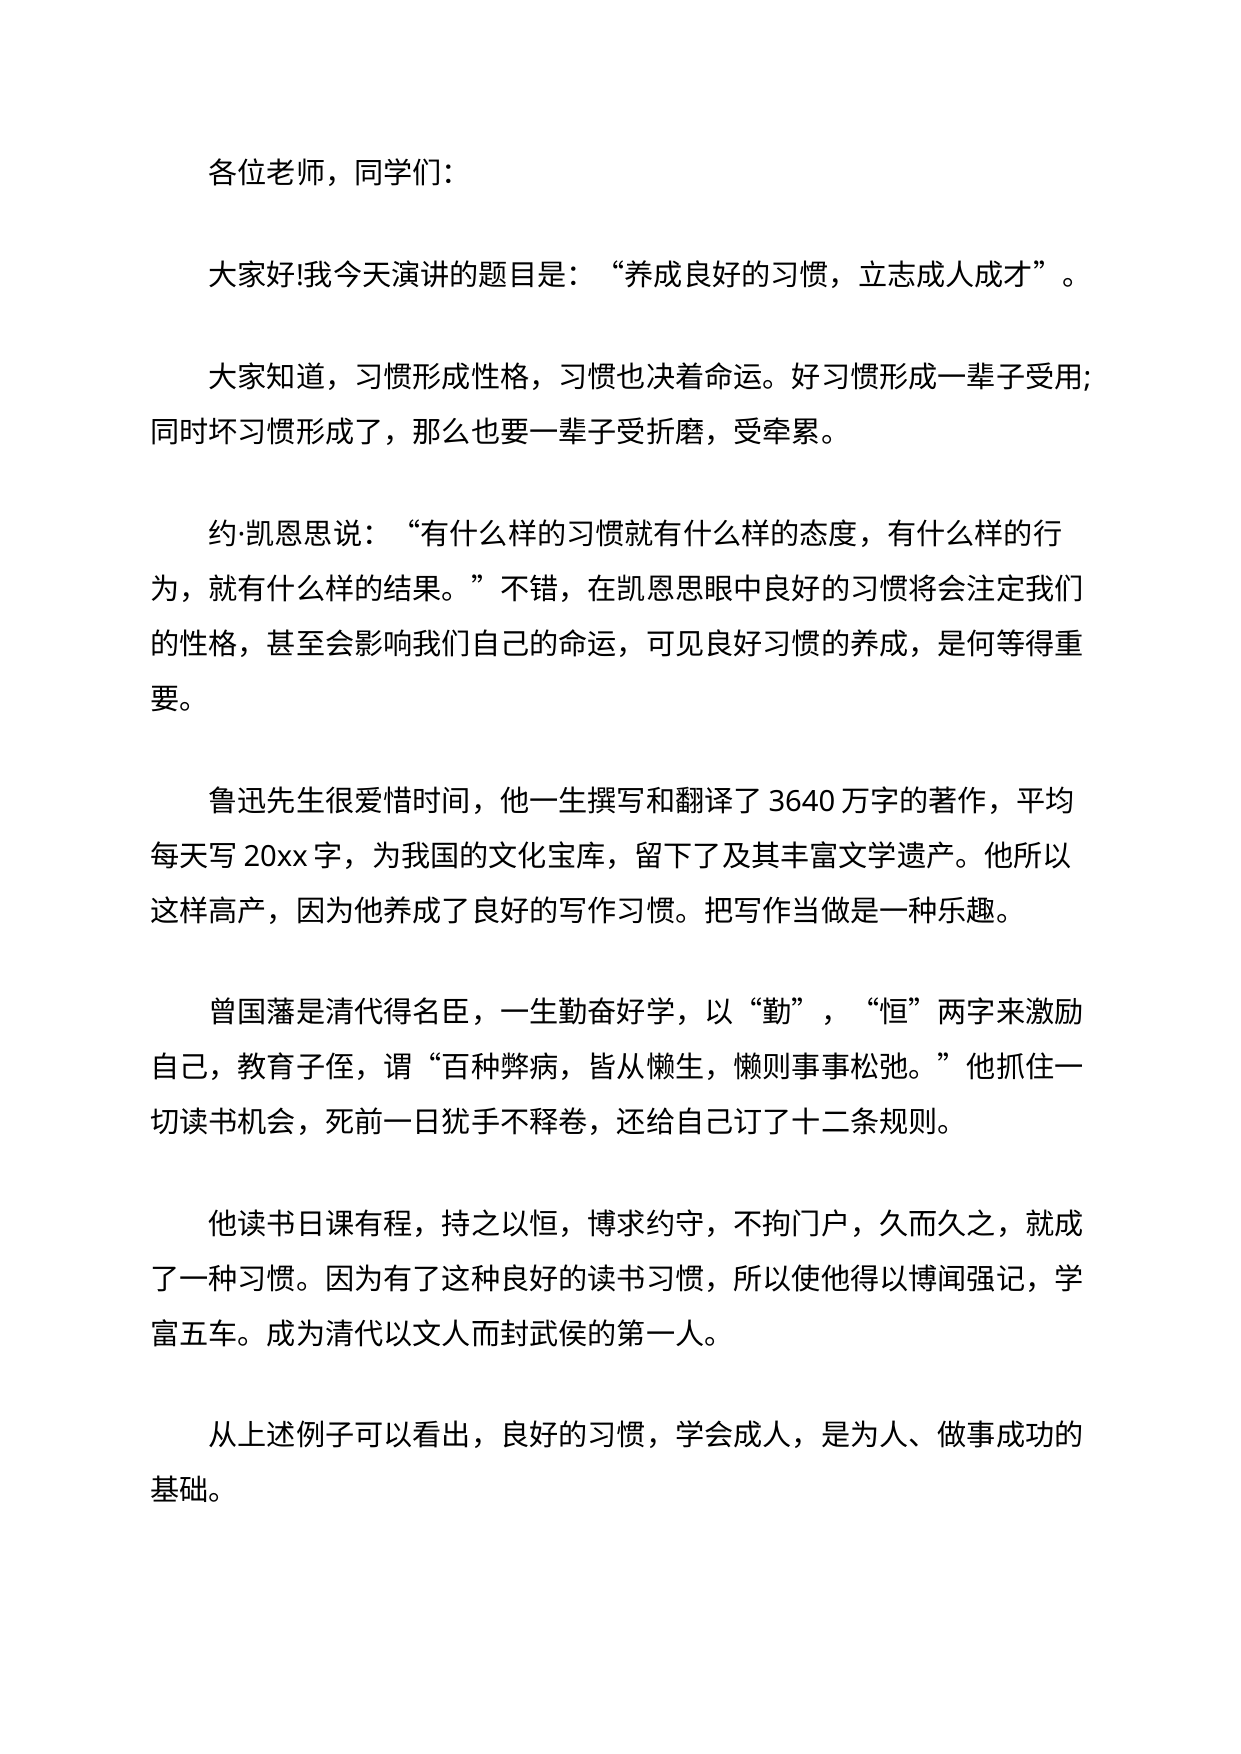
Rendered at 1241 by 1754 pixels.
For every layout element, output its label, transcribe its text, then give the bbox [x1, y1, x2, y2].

text 他读书日课有程，持之以恒，博求约守，不拘门户，久而久之，就成了一种习惯。因为有了这种良好的读书习惯，所以使他得以博闻强记，学富五车。成为清代以文人而封武侯的第一人。 [150, 1200, 1090, 1352]
text 从上述例子可以看出，良好的习惯，学会成人，是为人、做事成功的基础。 [150, 1412, 1090, 1509]
text 约·凯恩思说：“有什么样的习惯就有什么样的态度，有什么样的行为，就有什么样的结果。”不错，在凯恩思眼中良好的习惯将会注定我们的性格，甚至会影响我们自己的命运，可见良好习惯的养成，是何等得重要。 [150, 511, 1090, 718]
text 大家知道，习惯形成性格，习惯也决着命运。好习惯形成一辈子受用;同时坏习惯形成了，那么也要一辈子受折磨，受牵累。 [150, 354, 1090, 451]
text 曾国藩是清代得名臣，一生勤奋好学，以“勤”，“恒”两字来激励自己，教育子侄，谓“百种弊病，皆从懒生，懒则事事松弛。”他抓住一切读书机会，死前一日犹手不释卷，还给自己订了十二条规则。 [150, 989, 1090, 1141]
text 大家好!我今天演讲的题目是：“养成良好的习惯，立志成人成才”。 [150, 252, 1090, 294]
text 各位老师，同学们： [150, 150, 1090, 192]
text 鲁迅先生很爱惜时间，他一生撰写和翻译了3640万字的著作，平均每天写20xx字，为我国的文化宝库，留下了及其丰富文学遗产。他所以这样高产，因为他养成了良好的写作习惯。把写作当做是一种乐趣。 [150, 777, 1090, 929]
